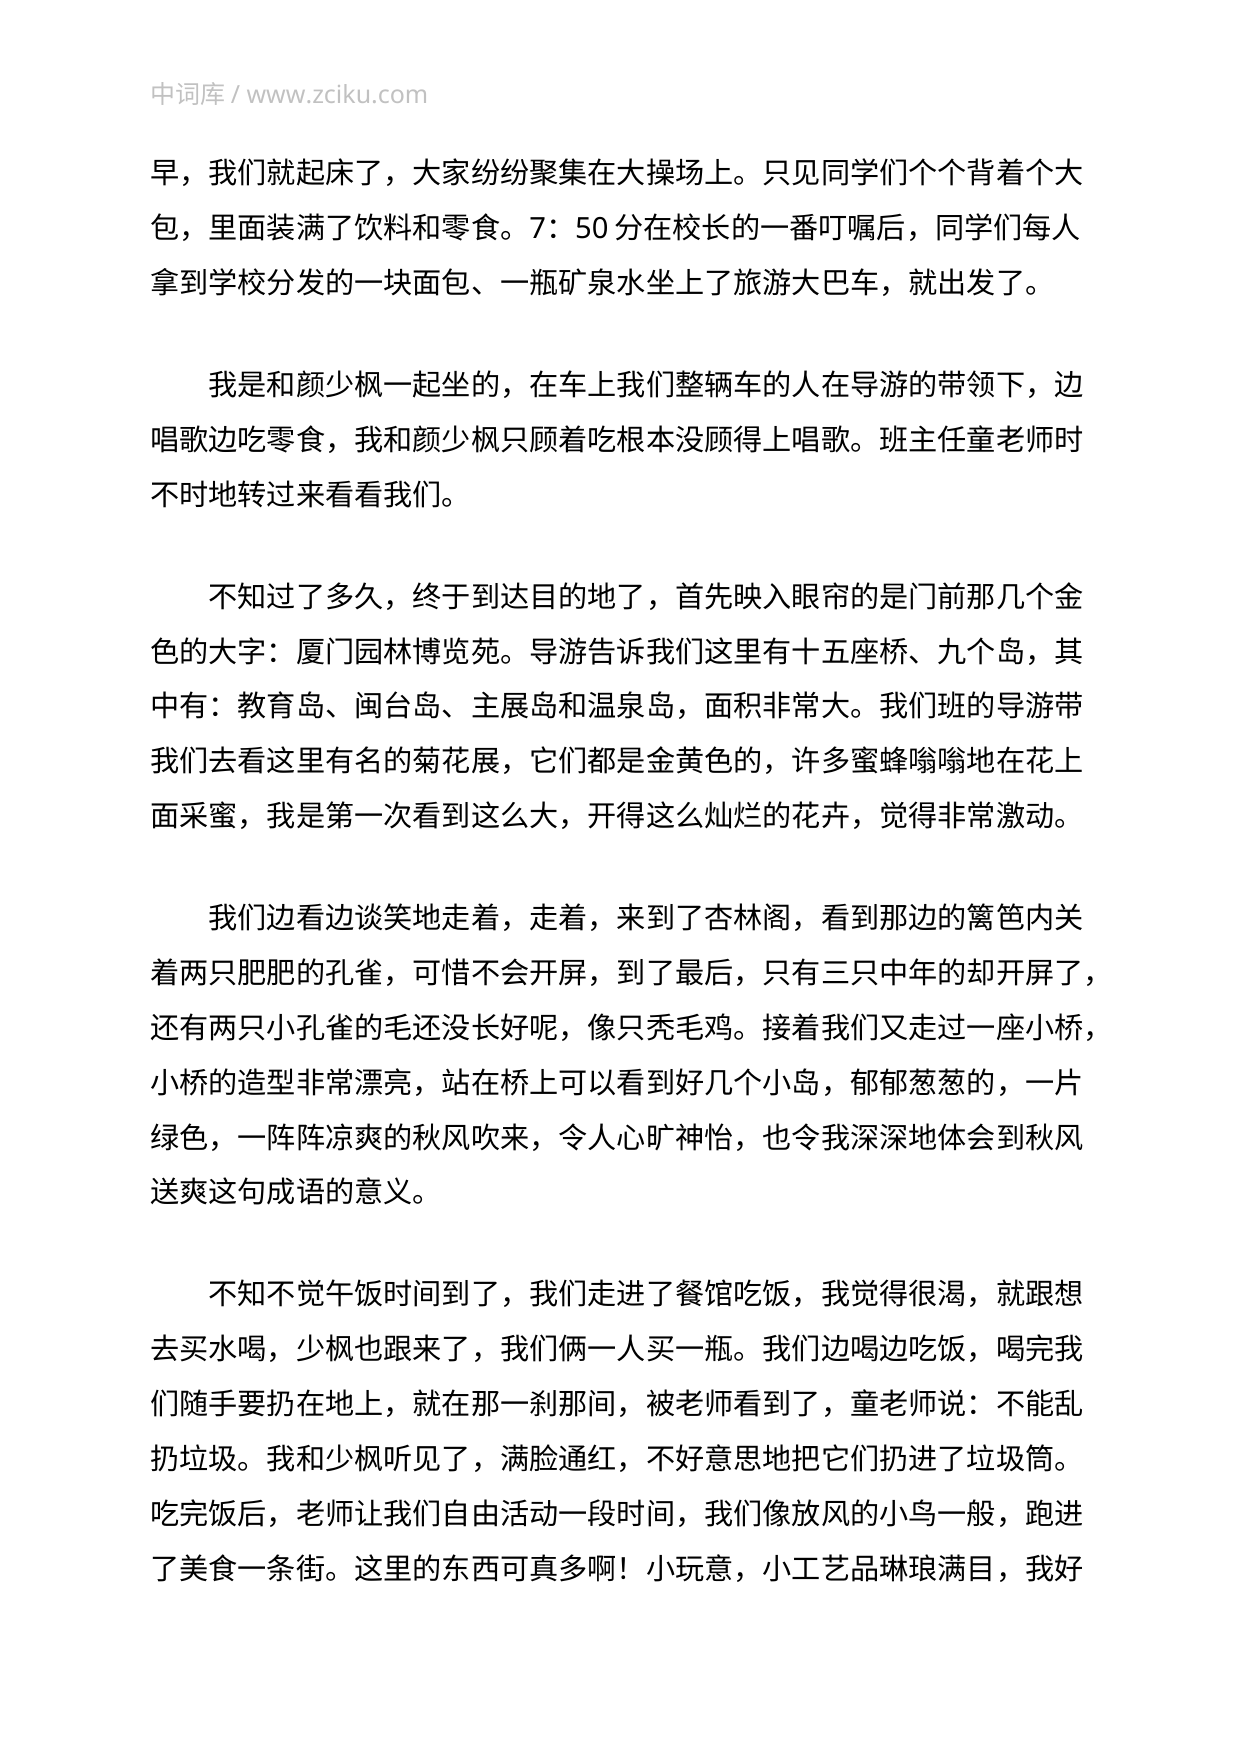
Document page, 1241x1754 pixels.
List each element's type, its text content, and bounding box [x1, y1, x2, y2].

text 不知过了多久，终于到达目的地了，首先映入眼帘的是门前那几个金色的大字：厦门园林博览苑。导游告诉我们这里有十五座桥、九个岛，其中有：教育岛、闽台岛、主展岛和温泉岛，面积非常大。我们班的导游带我们去看这里有名的菊花展，它们都是金黄色的，许多蜜蜂嗡嗡地在花上面采蜜，我是第一次看到这么大，开得这么灿烂的花卉，觉得非常激动。 [150, 573, 1090, 835]
text 我们边看边谈笑地走着，走着，来到了杏林阁，看到那边的篱笆内关着两只肥肥的孔雀，可惜不会开屏，到了最后，只有三只中年的却开屏了，还有两只小孔雀的毛还没长好呢，像只秃毛鸡。接着我们又走过一座小桥，小桥的造型非常漂亮，站在桥上可以看到好几个小岛，郁郁葱葱的，一片绿色，一阵阵凉爽的秋风吹来，令人心旷神怡，也令我深深地体会到秋风送爽这句成语的意义。 [150, 894, 1090, 1211]
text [150, 1271, 1090, 1588]
text 我是和颜少枫一起坐的，在车上我们整辆车的人在导游的带领下，边唱歌边吃零食，我和颜少枫只顾着吃根本没顾得上唱歌。班主任童老师时不时地转过来看看我们。 [150, 362, 1090, 514]
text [150, 150, 1090, 302]
